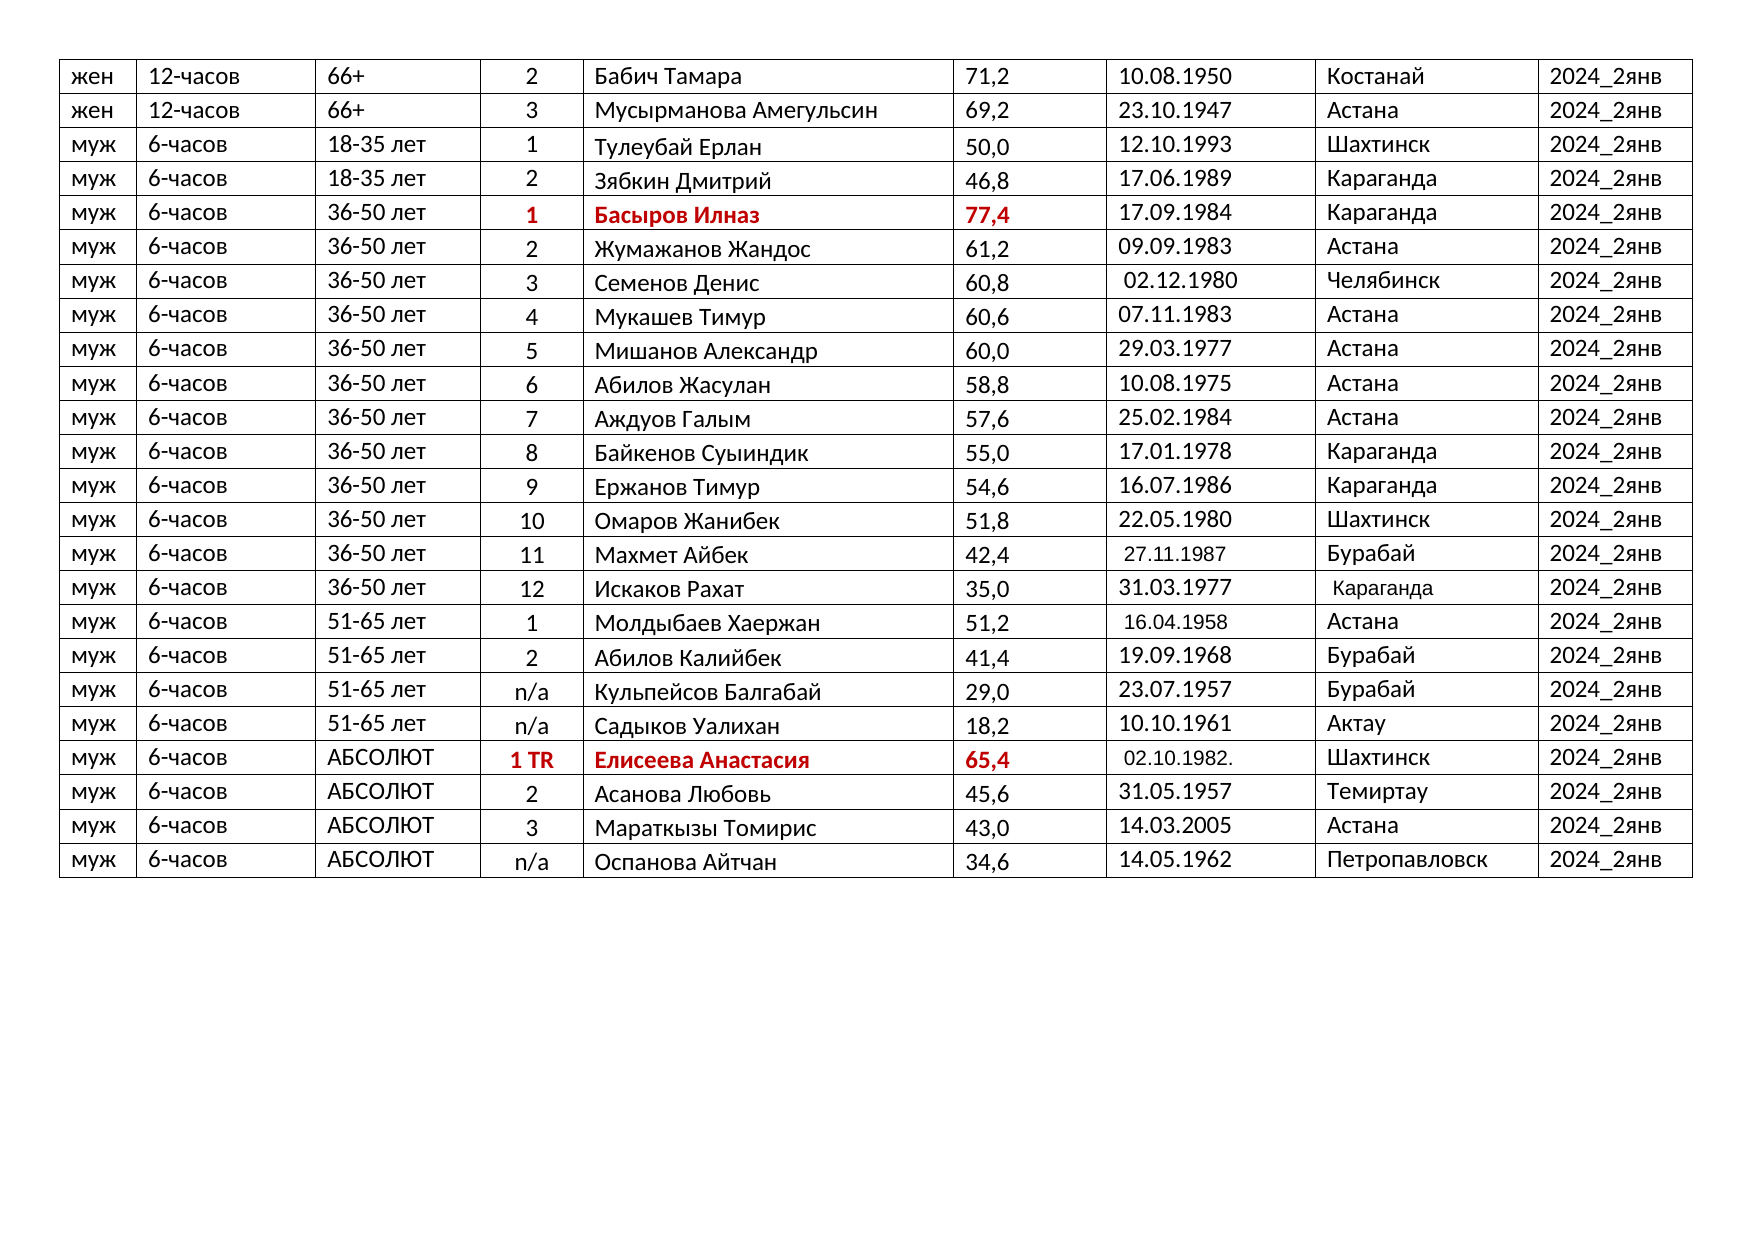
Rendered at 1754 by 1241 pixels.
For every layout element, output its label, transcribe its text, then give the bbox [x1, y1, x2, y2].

table_cell 2024_2янв [1539, 503, 1692, 536]
table_cell 3 [481, 265, 583, 297]
table_cell 60,8 [954, 265, 1106, 297]
table_cell 6-часов [137, 230, 315, 263]
table_cell 2024_2янв [1539, 605, 1692, 638]
table_cell Мараткызы Томирис [584, 810, 953, 842]
table_cell муж [60, 401, 136, 434]
table_cell 6-часов [137, 810, 315, 842]
table_cell Оспанова Айтчан [584, 844, 953, 877]
table_cell 6-часов [137, 333, 315, 366]
table_cell 42,4 [954, 537, 1106, 570]
table_cell 6-часов [137, 265, 315, 297]
table_cell Астана [1316, 94, 1538, 127]
table_cell 36-50 лет [316, 265, 480, 297]
table_cell 45,6 [954, 775, 1106, 808]
table_cell 09.09.1983 [1107, 230, 1315, 263]
table_cell 9 [481, 469, 583, 502]
table_cell 6-часов [137, 128, 315, 161]
table_cell муж [60, 741, 136, 774]
table_cell жен [60, 94, 136, 127]
table_cell 36-50 лет [316, 469, 480, 502]
table_cell Шахтинск [1316, 503, 1538, 536]
table_cell муж [60, 707, 136, 740]
table_cell 66+ [316, 94, 480, 127]
table_cell 51-65 лет [316, 673, 480, 706]
table_cell 18-35 лет [316, 162, 480, 195]
table_cell 12-часов [137, 60, 315, 93]
table_cell n/a [481, 673, 583, 706]
table_cell 36-50 лет [316, 503, 480, 536]
table_cell 6-часов [137, 299, 315, 332]
table_cell муж [60, 367, 136, 400]
table_cell 4 [481, 299, 583, 332]
table_cell жен [60, 60, 136, 93]
table_cell 6-часов [137, 639, 315, 672]
table_cell Астана [1316, 810, 1538, 842]
table_cell 23.07.1957 [1107, 673, 1315, 706]
table_cell Караганда [1316, 469, 1538, 502]
table_cell 31.05.1957 [1107, 775, 1315, 808]
table_cell 2024_2янв [1539, 775, 1692, 808]
table_cell 27.11.1987 [1107, 537, 1315, 570]
table_cell 2024_2янв [1539, 265, 1692, 297]
table_cell 2024_2янв [1539, 401, 1692, 434]
table_cell 6-часов [137, 605, 315, 638]
table_cell 6-часов [137, 162, 315, 195]
table_cell муж [60, 333, 136, 366]
table_cell муж [60, 196, 136, 229]
table_cell 6-часов [137, 707, 315, 740]
table_cell 2024_2янв [1539, 469, 1692, 502]
table_cell 51-65 лет [316, 707, 480, 740]
table_cell 2024_2янв [1539, 639, 1692, 672]
table_cell 25.02.1984 [1107, 401, 1315, 434]
table_cell Махмет Айбек [584, 537, 953, 570]
table_cell 2 [481, 639, 583, 672]
table_cell 6-часов [137, 775, 315, 808]
table_cell 50,0 [954, 128, 1106, 161]
table_cell 2024_2янв [1539, 128, 1692, 161]
table_cell Мусырманова Амегульсин [584, 94, 953, 127]
table_cell 2 [481, 60, 583, 93]
table_cell Астана [1316, 605, 1538, 638]
table_cell 65,4 [954, 741, 1106, 774]
table_cell 16.04.1958 [1107, 605, 1315, 638]
table_cell 2024_2янв [1539, 844, 1692, 877]
table_cell 57,6 [954, 401, 1106, 434]
table_cell 1 [481, 196, 583, 229]
table_cell Бурабай [1316, 639, 1538, 672]
table_cell 19.09.1968 [1107, 639, 1315, 672]
table_cell 51,2 [954, 605, 1106, 638]
table_cell 14.03.2005 [1107, 810, 1315, 842]
table_cell 43,0 [954, 810, 1106, 842]
table_cell 22.05.1980 [1107, 503, 1315, 536]
table_cell 41,4 [954, 639, 1106, 672]
table_cell 10.08.1975 [1107, 367, 1315, 400]
table_cell 1 TR [481, 741, 583, 774]
table_cell муж [60, 605, 136, 638]
table_cell 11 [481, 537, 583, 570]
table_cell 14.05.1962 [1107, 844, 1315, 877]
table_cell Петропавловск [1316, 844, 1538, 877]
table_cell Искаков Рахат [584, 571, 953, 604]
table_cell Cадыков Уалихан [584, 707, 953, 740]
table_cell 2024_2янв [1539, 367, 1692, 400]
table_cell Молдыбаев Хаержан [584, 605, 953, 638]
table_cell 58,8 [954, 367, 1106, 400]
table_cell Астана [1316, 401, 1538, 434]
table_cell 51-65 лет [316, 605, 480, 638]
table_cell 16.07.1986 [1107, 469, 1315, 502]
table_cell 6-часов [137, 435, 315, 468]
table_cell 5 [481, 333, 583, 366]
table_cell 2 [481, 162, 583, 195]
table_cell Омаров Жанибек [584, 503, 953, 536]
table_cell 51-65 лет [316, 639, 480, 672]
table_cell муж [60, 230, 136, 263]
table_cell Байкенов Суыиндик [584, 435, 953, 468]
table_cell 02.12.1980 [1107, 265, 1315, 297]
table_cell 10 [481, 503, 583, 536]
table_cell 36-50 лет [316, 196, 480, 229]
table_cell Мишанов Александр [584, 333, 953, 366]
table_cell муж [60, 571, 136, 604]
table_cell 36-50 лет [316, 401, 480, 434]
table_cell муж [60, 775, 136, 808]
table_cell n/a [481, 707, 583, 740]
table_cell Шахтинск [1316, 128, 1538, 161]
table_cell 2024_2янв [1539, 333, 1692, 366]
table_cell муж [60, 162, 136, 195]
table_cell 36-50 лет [316, 435, 480, 468]
table_cell Караганда [1316, 435, 1538, 468]
table_cell Зябкин Дмитрий [584, 162, 953, 195]
table_cell муж [60, 299, 136, 332]
table_cell 18-35 лет [316, 128, 480, 161]
table_cell 36-50 лет [316, 230, 480, 263]
table_cell 10.08.1950 [1107, 60, 1315, 93]
table_cell 10.10.1961 [1107, 707, 1315, 740]
table_cell 69,2 [954, 94, 1106, 127]
table_cell 2 [481, 775, 583, 808]
table_cell муж [60, 128, 136, 161]
table_cell 6-часов [137, 469, 315, 502]
table_cell Челябинск [1316, 265, 1538, 297]
table_cell муж [60, 503, 136, 536]
table_cell Караганда [1316, 162, 1538, 195]
table_cell АБСОЛЮТ [316, 810, 480, 842]
table_cell Бабич Тамара [584, 60, 953, 93]
table_cell 6-часов [137, 741, 315, 774]
table_cell 8 [481, 435, 583, 468]
table_cell 6 [481, 367, 583, 400]
table_cell 36-50 лет [316, 333, 480, 366]
table_cell Бурабай [1316, 673, 1538, 706]
table_cell Астана [1316, 299, 1538, 332]
table_cell 60,6 [954, 299, 1106, 332]
table_cell 34,6 [954, 844, 1106, 877]
table_cell 3 [481, 810, 583, 842]
table_cell 66+ [316, 60, 480, 93]
table_cell 51,8 [954, 503, 1106, 536]
table_cell 2024_2янв [1539, 162, 1692, 195]
table_cell АБСОЛЮТ [316, 741, 480, 774]
table_cell 36-50 лет [316, 367, 480, 400]
table_cell 2024_2янв [1539, 94, 1692, 127]
table_cell 29,0 [954, 673, 1106, 706]
table_cell 2024_2янв [1539, 673, 1692, 706]
table_cell Костанай [1316, 60, 1538, 93]
table_cell 2024_2янв [1539, 571, 1692, 604]
table_cell Абилов Жасулан [584, 367, 953, 400]
table_cell муж [60, 639, 136, 672]
table_cell муж [60, 844, 136, 877]
table_cell 6-часов [137, 401, 315, 434]
table_cell 6-часов [137, 844, 315, 877]
table_cell муж [60, 810, 136, 842]
table_cell 6-часов [137, 367, 315, 400]
table_cell 17.09.1984 [1107, 196, 1315, 229]
table_cell 55,0 [954, 435, 1106, 468]
table_cell 36-50 лет [316, 299, 480, 332]
table_cell Астана [1316, 333, 1538, 366]
table_cell 29.03.1977 [1107, 333, 1315, 366]
table_cell Караганда [1316, 196, 1538, 229]
table_cell 2024_2янв [1539, 707, 1692, 740]
table_cell 17.06.1989 [1107, 162, 1315, 195]
table_cell Семенов Денис [584, 265, 953, 297]
table_cell Аждуов Галым [584, 401, 953, 434]
table_cell 18,2 [954, 707, 1106, 740]
table_cell Караганда [1316, 571, 1538, 604]
table_cell 23.10.1947 [1107, 94, 1315, 127]
table_cell 2024_2янв [1539, 299, 1692, 332]
table_cell 2024_2янв [1539, 60, 1692, 93]
table_cell Елисеева Анастасия [584, 741, 953, 774]
table_cell 1 [481, 128, 583, 161]
table_cell 1 [481, 605, 583, 638]
table_cell 61,2 [954, 230, 1106, 263]
table_cell 6-часов [137, 503, 315, 536]
table_cell Асанова Любовь [584, 775, 953, 808]
table_cell Ержанов Тимур [584, 469, 953, 502]
table_cell 2 [481, 230, 583, 263]
table_cell АБСОЛЮТ [316, 844, 480, 877]
table_cell n/a [481, 844, 583, 877]
table_cell Басыров Илназ [584, 196, 953, 229]
table_cell 2024_2янв [1539, 196, 1692, 229]
table_cell 2024_2янв [1539, 741, 1692, 774]
table_cell Абилов Калийбек [584, 639, 953, 672]
table_cell 2024_2янв [1539, 230, 1692, 263]
table_cell 2024_2янв [1539, 810, 1692, 842]
table_cell муж [60, 673, 136, 706]
table_cell 46,8 [954, 162, 1106, 195]
table_cell 6-часов [137, 571, 315, 604]
table_cell 02.10.1982. [1107, 741, 1315, 774]
table_cell 2024_2янв [1539, 435, 1692, 468]
table_cell 60,0 [954, 333, 1106, 366]
table_cell 6-часов [137, 196, 315, 229]
table_cell муж [60, 265, 136, 297]
table_cell 3 [481, 94, 583, 127]
table_cell Мукашев Тимур [584, 299, 953, 332]
table_cell 77,4 [954, 196, 1106, 229]
table_cell Бурабай [1316, 537, 1538, 570]
table_cell 31.03.1977 [1107, 571, 1315, 604]
table_cell 36-50 лет [316, 537, 480, 570]
table_cell 12-часов [137, 94, 315, 127]
table_cell Шахтинск [1316, 741, 1538, 774]
table_cell АБСОЛЮТ [316, 775, 480, 808]
table_cell Тулеубай Ерлан [584, 128, 953, 161]
table_cell 12 [481, 571, 583, 604]
table_cell муж [60, 537, 136, 570]
table_cell Астана [1316, 367, 1538, 400]
table_cell 12.10.1993 [1107, 128, 1315, 161]
table_cell Кульпейсов Балгабай [584, 673, 953, 706]
table_cell муж [60, 435, 136, 468]
table_cell Актау [1316, 707, 1538, 740]
table_cell 7 [481, 401, 583, 434]
table_cell 71,2 [954, 60, 1106, 93]
table_cell муж [60, 469, 136, 502]
table_cell Жумажанов Жандос [584, 230, 953, 263]
table_cell 6-часов [137, 673, 315, 706]
table_cell 35,0 [954, 571, 1106, 604]
table_cell 6-часов [137, 537, 315, 570]
table_cell 2024_2янв [1539, 537, 1692, 570]
table_cell 36-50 лет [316, 571, 480, 604]
table_cell Темиртау [1316, 775, 1538, 808]
table_cell Астана [1316, 230, 1538, 263]
table_cell 07.11.1983 [1107, 299, 1315, 332]
table_cell 17.01.1978 [1107, 435, 1315, 468]
table_cell 54,6 [954, 469, 1106, 502]
